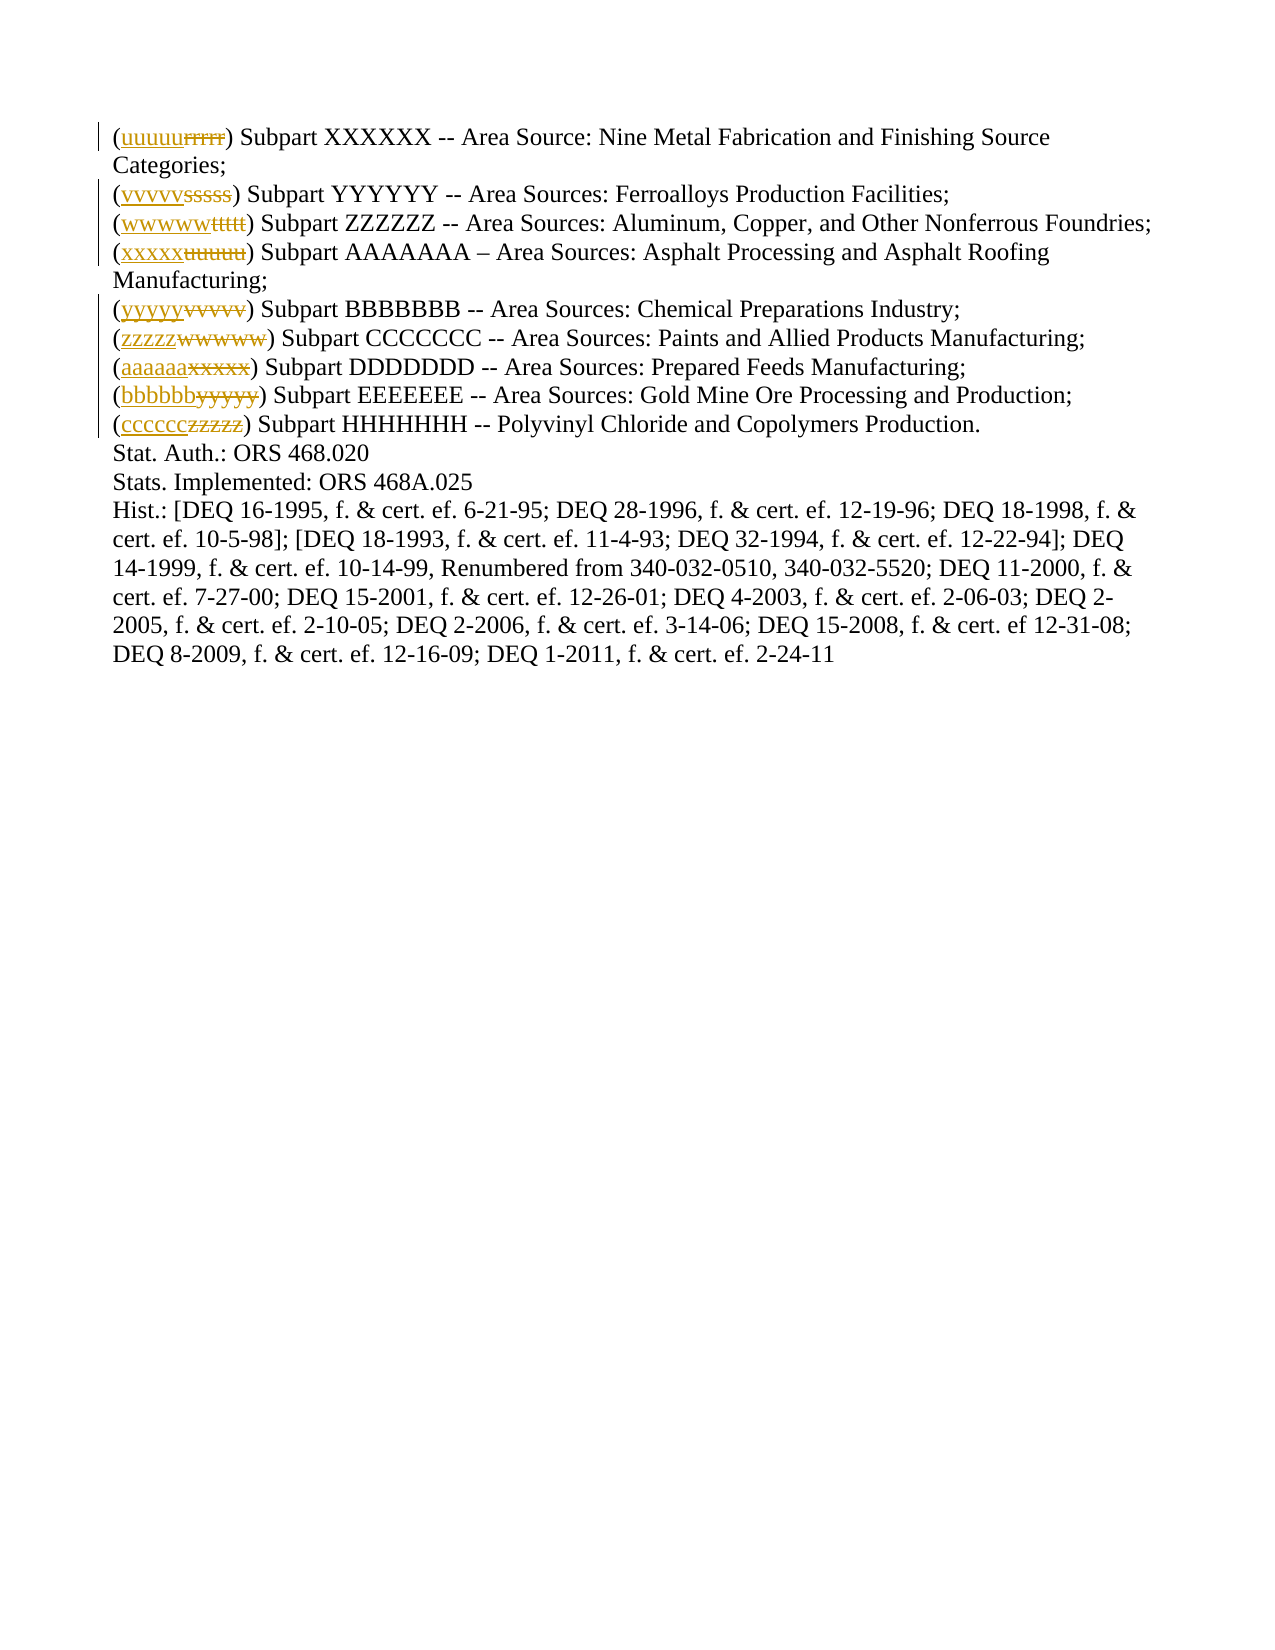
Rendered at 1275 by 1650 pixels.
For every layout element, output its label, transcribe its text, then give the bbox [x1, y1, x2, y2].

text () Subpart XXXXXX -- Area Source: Nine Metal Fabrication and Finishing Source Categories; [112, 122, 1162, 179]
text () Subpart YYYYYY -- Area Sources: Ferroalloys Production Facilities; [112, 179, 1162, 208]
text () Subpart AAAAAAA – Area Sources: Asphalt Processing and Asphalt Roofing Manufacturing; [112, 237, 1162, 294]
text () Subpart DDDDDDD -- Area Sources: Prepared Feeds Manufacturing; [112, 352, 1162, 381]
text Stat. Auth.: ORS 468.020 Stats. Implemented: ORS 468A.025 Hist.: [DEQ 16-1995, f. & cert. ef. 6-21-95; DEQ 28-1996, f. & cert. ef. 12-19-96; DEQ 18-1998, f. & cert. ef. 10-5-98]; [DEQ 18-1993, f. & cert. ef. 11-4-93; DEQ 32-1994, f. & cert. ef. 12-22-94]; DEQ 14-1999, f. & cert. ef. 10-14-99, Renumbered from 340-032-0510, 340-032-5520; DEQ 11-2000, f. & cert. ef. 7-27-00; DEQ 15-2001, f. & cert. ef. 12-26-01; DEQ 4-2003, f. & cert. ef. 2-06-03; DEQ 2-2005, f. & cert. ef. 2-10-05; DEQ 2-2006, f. & cert. ef. 3-14-06; DEQ 15-2008, f. & cert. ef 12-31-08; DEQ 8-2009, f. & cert. ef. 12-16-09; DEQ 1-2011, f. & cert. ef. 2-24-11 [112, 438, 1162, 668]
text () Subpart BBBBBBB -- Area Sources: Chemical Preparations Industry; [112, 294, 1162, 323]
text () Subpart HHHHHHH -- Polyvinyl Chloride and Copolymers Production. [112, 409, 1162, 438]
text () Subpart EEEEEEE -- Area Sources: Gold Mine Ore Processing and Production; [112, 381, 1162, 409]
text () Subpart ZZZZZZ -- Area Sources: Aluminum, Copper, and Other Nonferrous Foundries; [112, 208, 1162, 237]
text () Subpart CCCCCCC -- Area Sources: Paints and Allied Products Manufacturing; [112, 323, 1162, 352]
